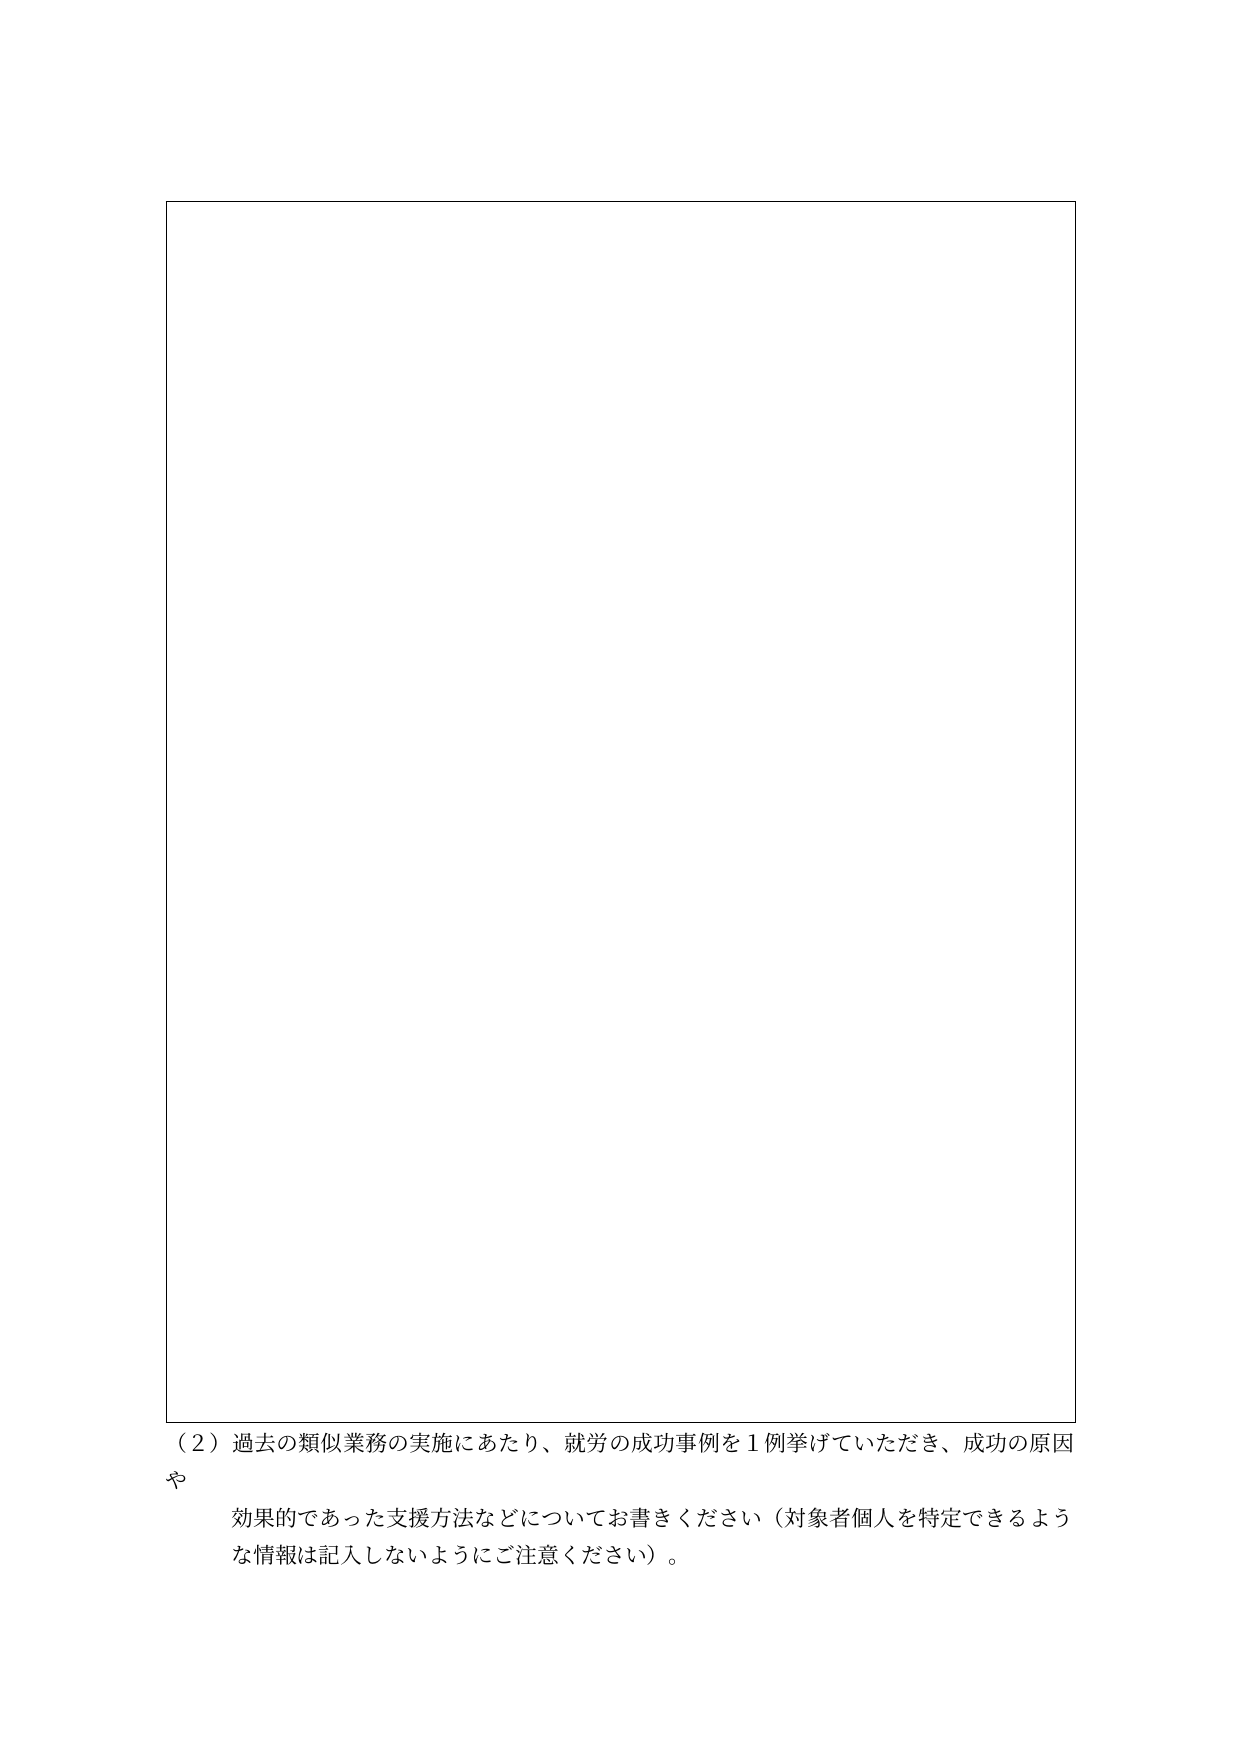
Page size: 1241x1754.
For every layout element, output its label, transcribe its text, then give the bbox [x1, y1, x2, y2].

table_header [167, 202, 1075, 1422]
text 効果的であった支援方法などについてお書きください（対象者個人を特定できるような情報は記入しないようにご注意ください）。 [231, 1498, 1075, 1573]
text （２）過去の類似業務の実施にあたり、就労の成功事例を１例挙げていただき、成功の原因や [165, 1423, 1075, 1498]
